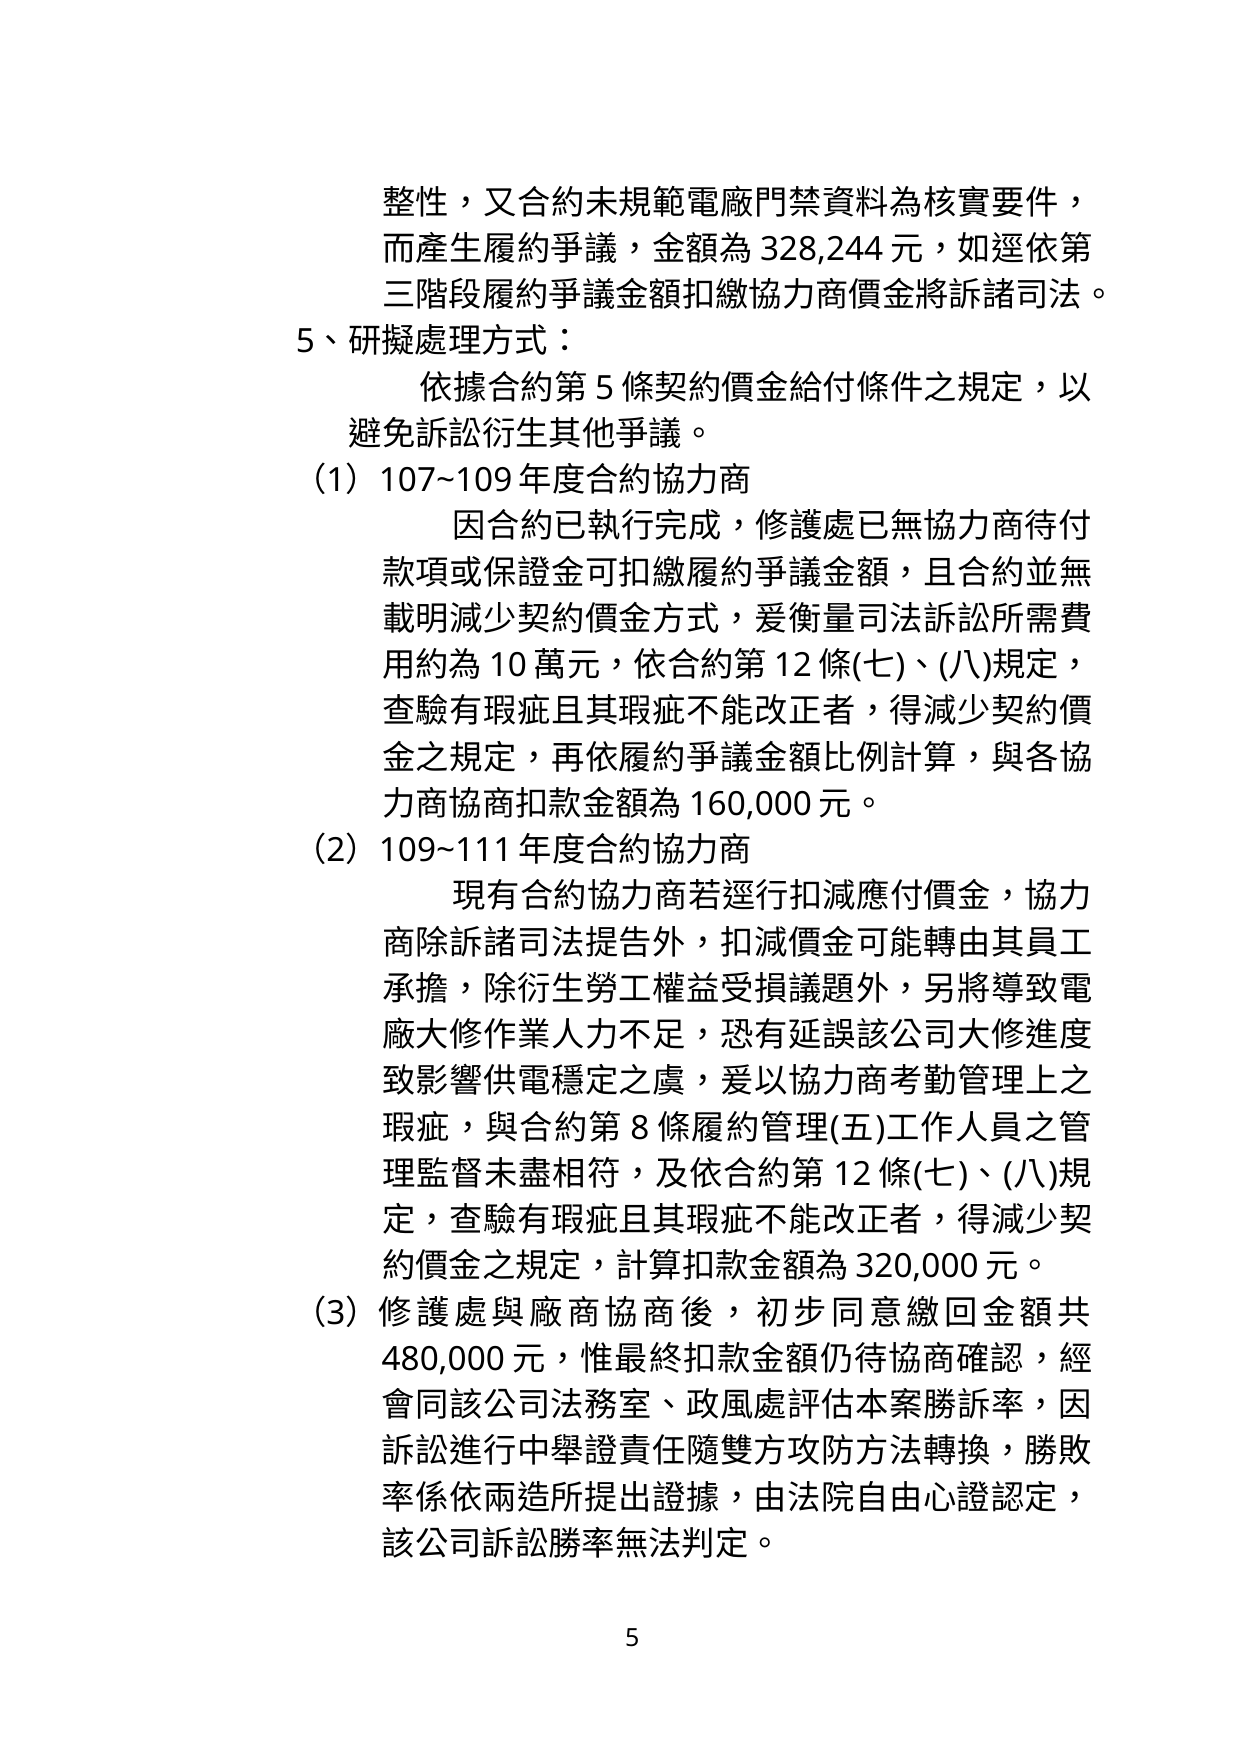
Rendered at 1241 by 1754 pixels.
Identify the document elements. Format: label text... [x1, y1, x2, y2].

text 依據合約第5條契約價金給付條件之規定，以避免訴訟衍生其他爭議。 [349, 362, 1092, 455]
subtitle 研擬處理方式： [296, 316, 1092, 362]
text 因合約已執行完成，修護處已無協力商待付款項或保證金可扣繳履約爭議金額，且合約並無載明減少契約價金方式，爰衡量司法訴訟所需費用約為10萬元，依合約第12條(七)、(八)規定，查驗有瑕疵且其瑕疵不能改正者，得減少契約價金之規定，再依履約爭議金額比例計算，與各協力商協商扣款金額為160,000元。 [382, 501, 1092, 825]
subtitle 修護處與廠商協商後，初步同意繳回金額共480,000元，惟最終扣款金額仍待協商確認，經會同該公司法務室、政風處評估本案勝訴率，因訴訟進行中舉證責任隨雙方攻防方法轉換，勝敗率係依兩造所提出證據，由法院自由心證認定，該公司訴訟勝率無法判定。 [293, 1287, 1092, 1565]
text 109至111年度合約協力商主張配合門禁查驗非合約計價規定，且質疑門禁資料正確性與完整性，又合約未規範電廠門禁資料為核實要件，而產生履約爭議，金額為328,244元，如逕依第三階段履約爭議金額扣繳協力商價金將訴諸司法。 [382, 177, 1092, 316]
subtitle 107~109年度合約協力商 [293, 455, 1092, 501]
text 現有合約協力商若逕行扣減應付價金，協力商除訴諸司法提告外，扣減價金可能轉由其員工承擔，除衍生勞工權益受損議題外，另將導致電廠大修作業人力不足，恐有延誤該公司大修進度致影響供電穩定之虞，爰以協力商考勤管理上之瑕疵，與合約第8條履約管理(五)工作人員之管理監督未盡相符，及依合約第12條(七)、(八)規定，查驗有瑕疵且其瑕疵不能改正者，得減少契約價金之規定，計算扣款金額為320,000元。 [382, 871, 1092, 1287]
subtitle 109~111年度合約協力商 [293, 825, 1092, 871]
